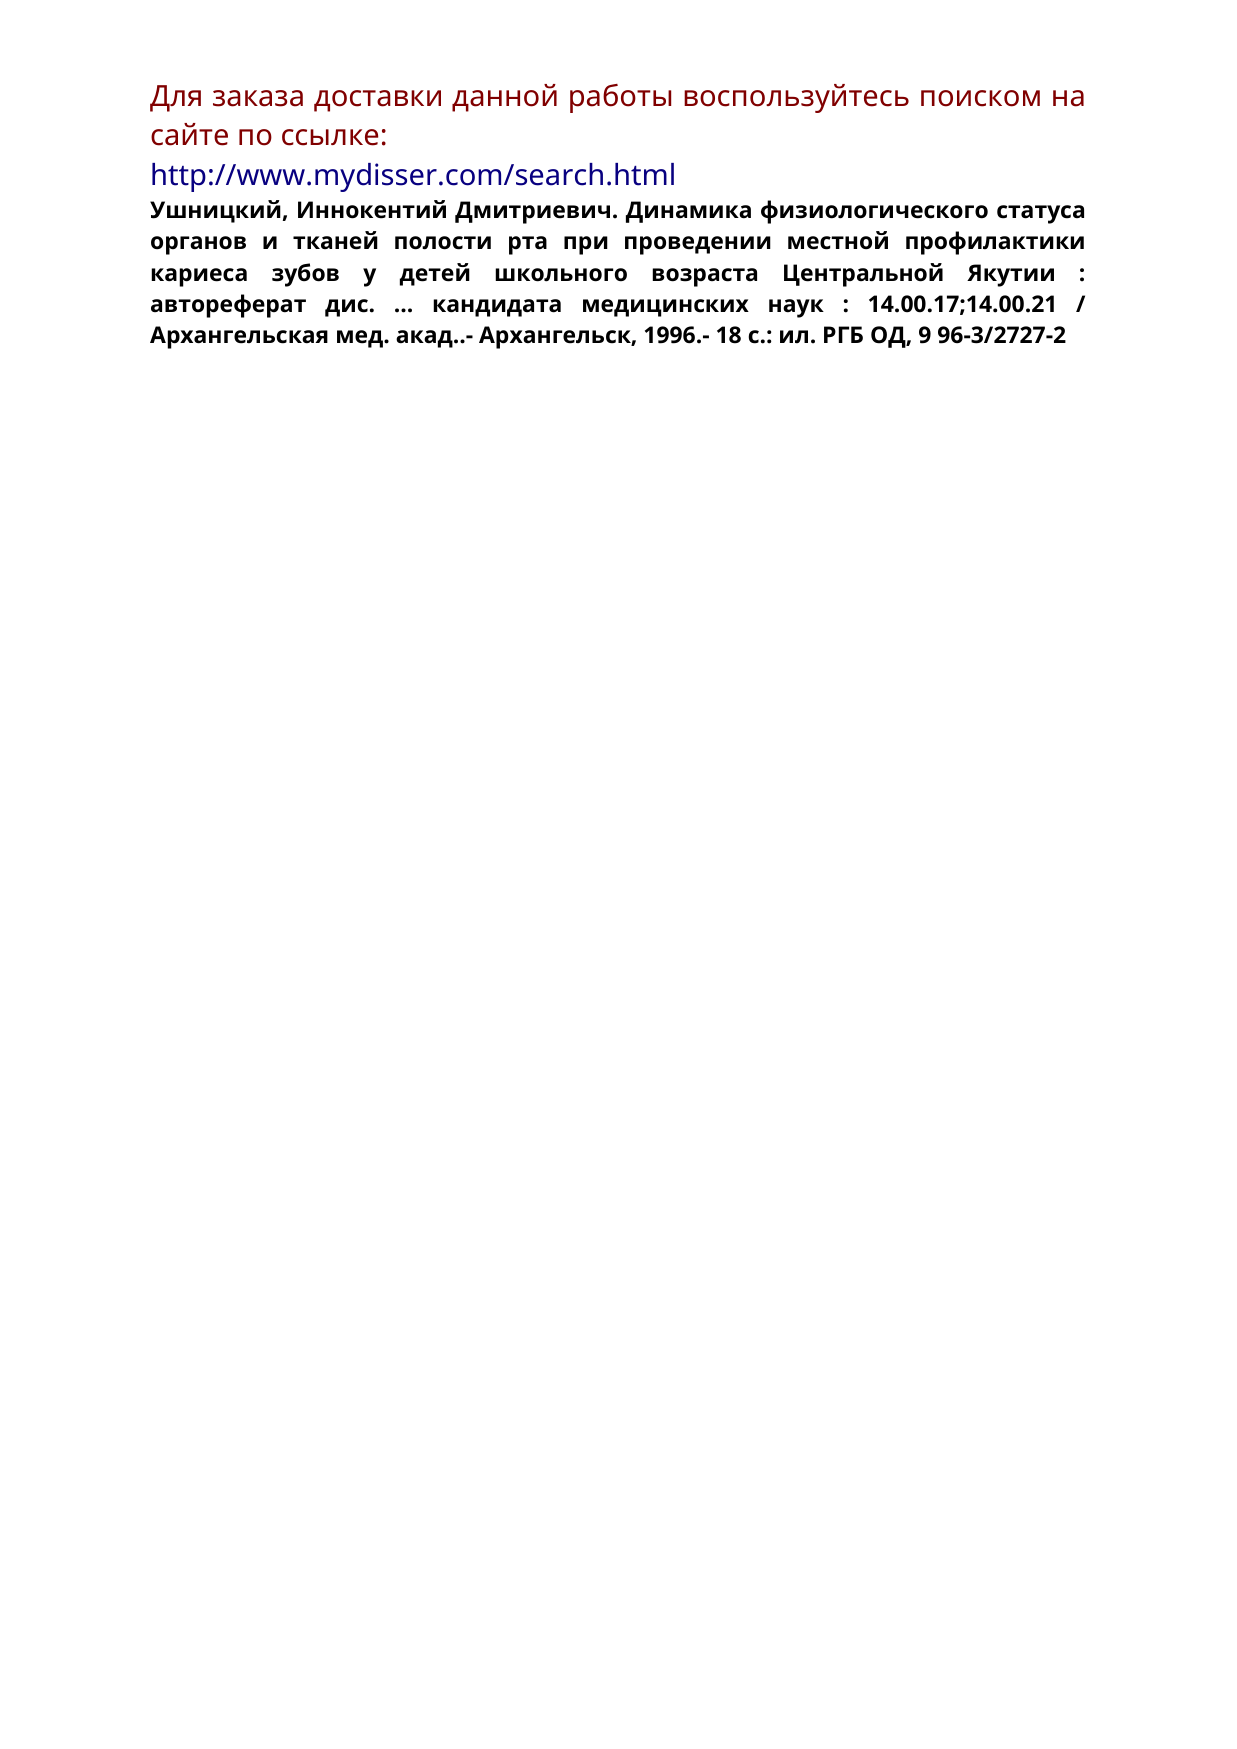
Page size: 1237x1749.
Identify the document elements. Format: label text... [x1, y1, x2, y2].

text Ушницкий, Иннокентий Дмитриевич. Динамика физиологического статуса органов и тканей полости рта при проведении местной профилактики кариеса зубов у детей школьного возраста Центральной Якутии : автореферат дис. ... кандидата медицинских наук : 14.00.17;14.00.21 / Архангельская мед. акад..- Архангельск, 1996.- 18 с.: ил. РГБ ОД, 9 96-3/2727-2 [150, 194, 1086, 350]
